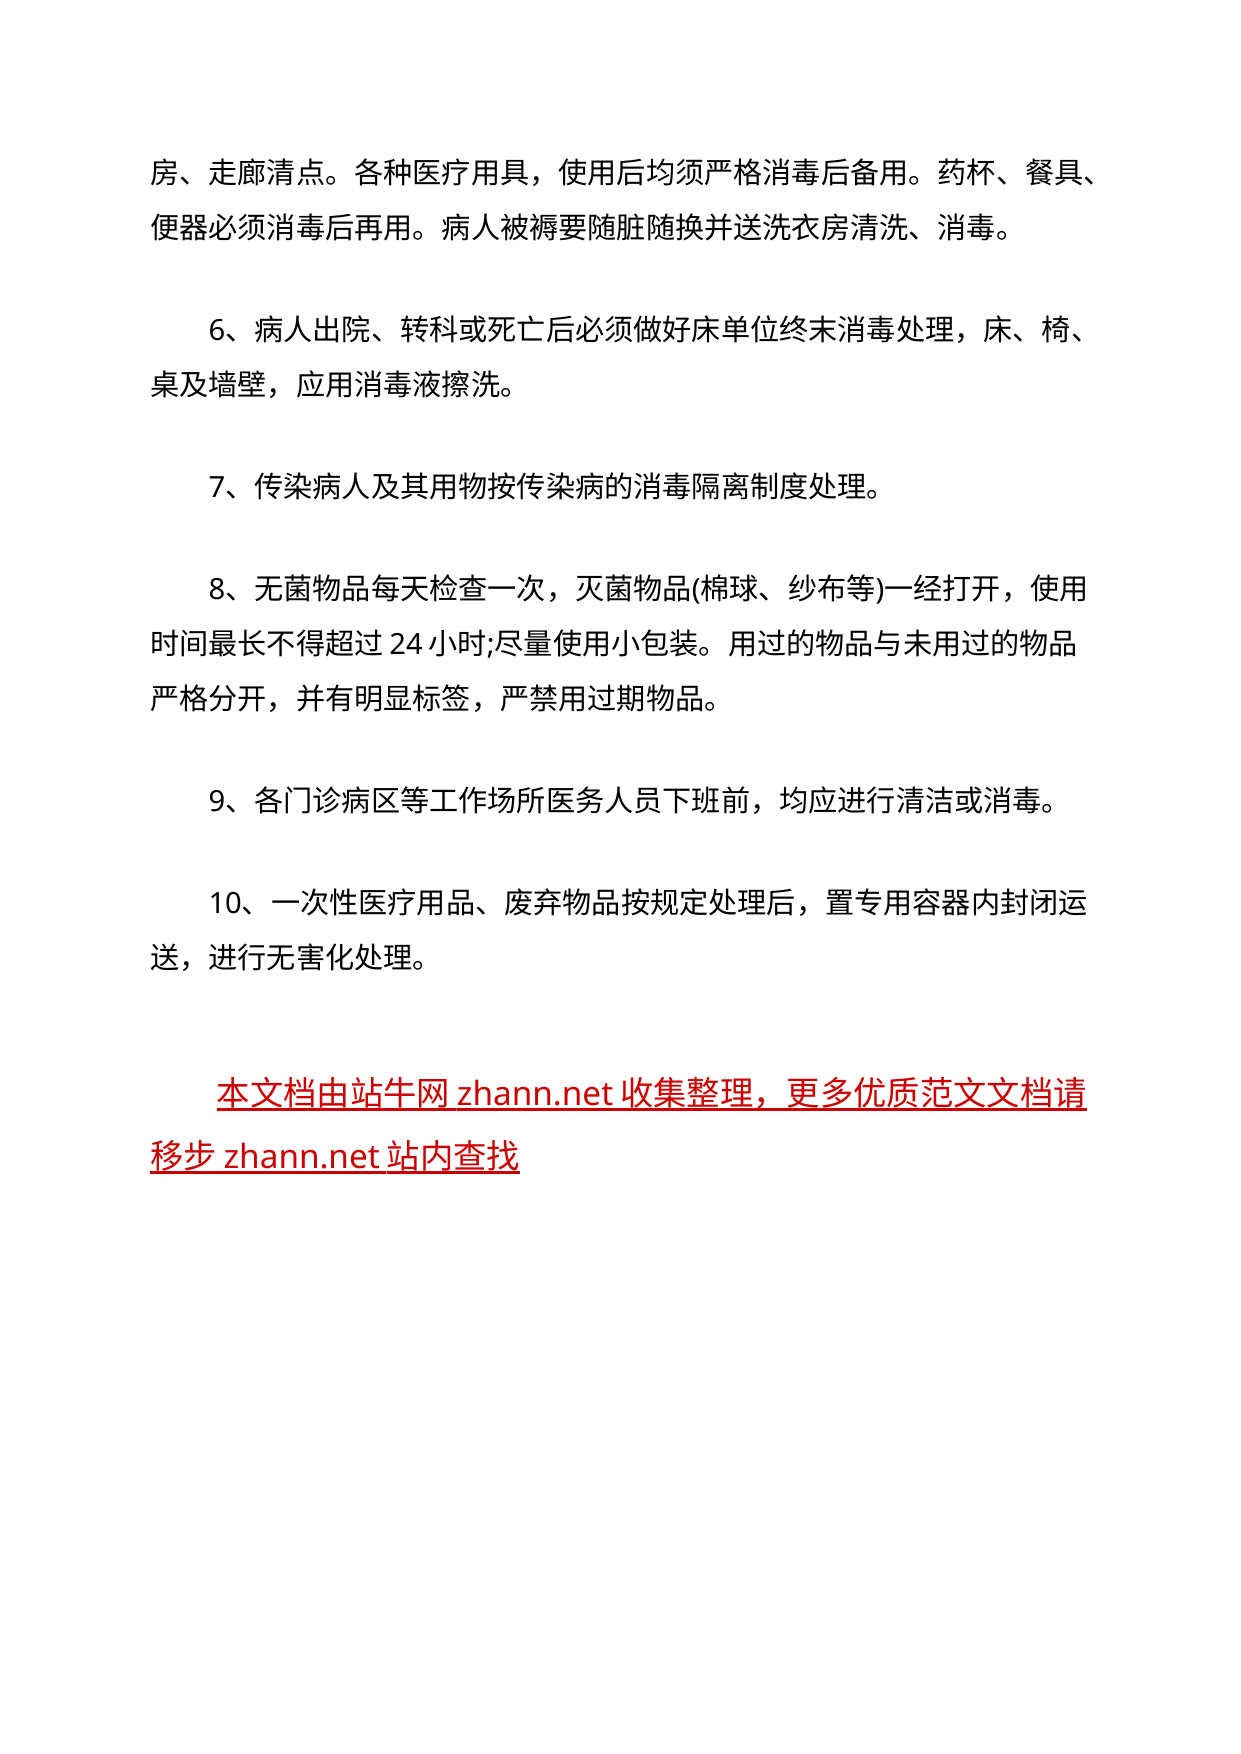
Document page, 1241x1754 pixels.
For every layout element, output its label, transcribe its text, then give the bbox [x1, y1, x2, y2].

text 7、传染病人及其用物按传染病的消毒隔离制度处理。 [150, 463, 1090, 506]
text 6、病人出院、转科或死亡后必须做好床单位终末消毒处理，床、椅、桌及墙壁，应用消毒液擦洗。 [150, 307, 1090, 404]
text 本文档由站牛网zhann.net收集整理，更多优质范文文档请移步zhann.net站内查找 [150, 1067, 1090, 1178]
text 10、一次性医疗用品、废弃物品按规定处理后，置专用容器内封闭运送，进行无害化处理。 [150, 879, 1090, 976]
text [150, 150, 1090, 247]
text 9、各门诊病区等工作场所医务人员下班前，均应进行清洁或消毒。 [150, 777, 1090, 819]
text 8、无菌物品每天检查一次，灭菌物品(棉球、纱布等)一经打开，使用时间最长不得超过24小时;尽量使用小包装。用过的物品与未用过的物品严格分开，并有明显标签，严禁用过期物品。 [150, 565, 1090, 718]
